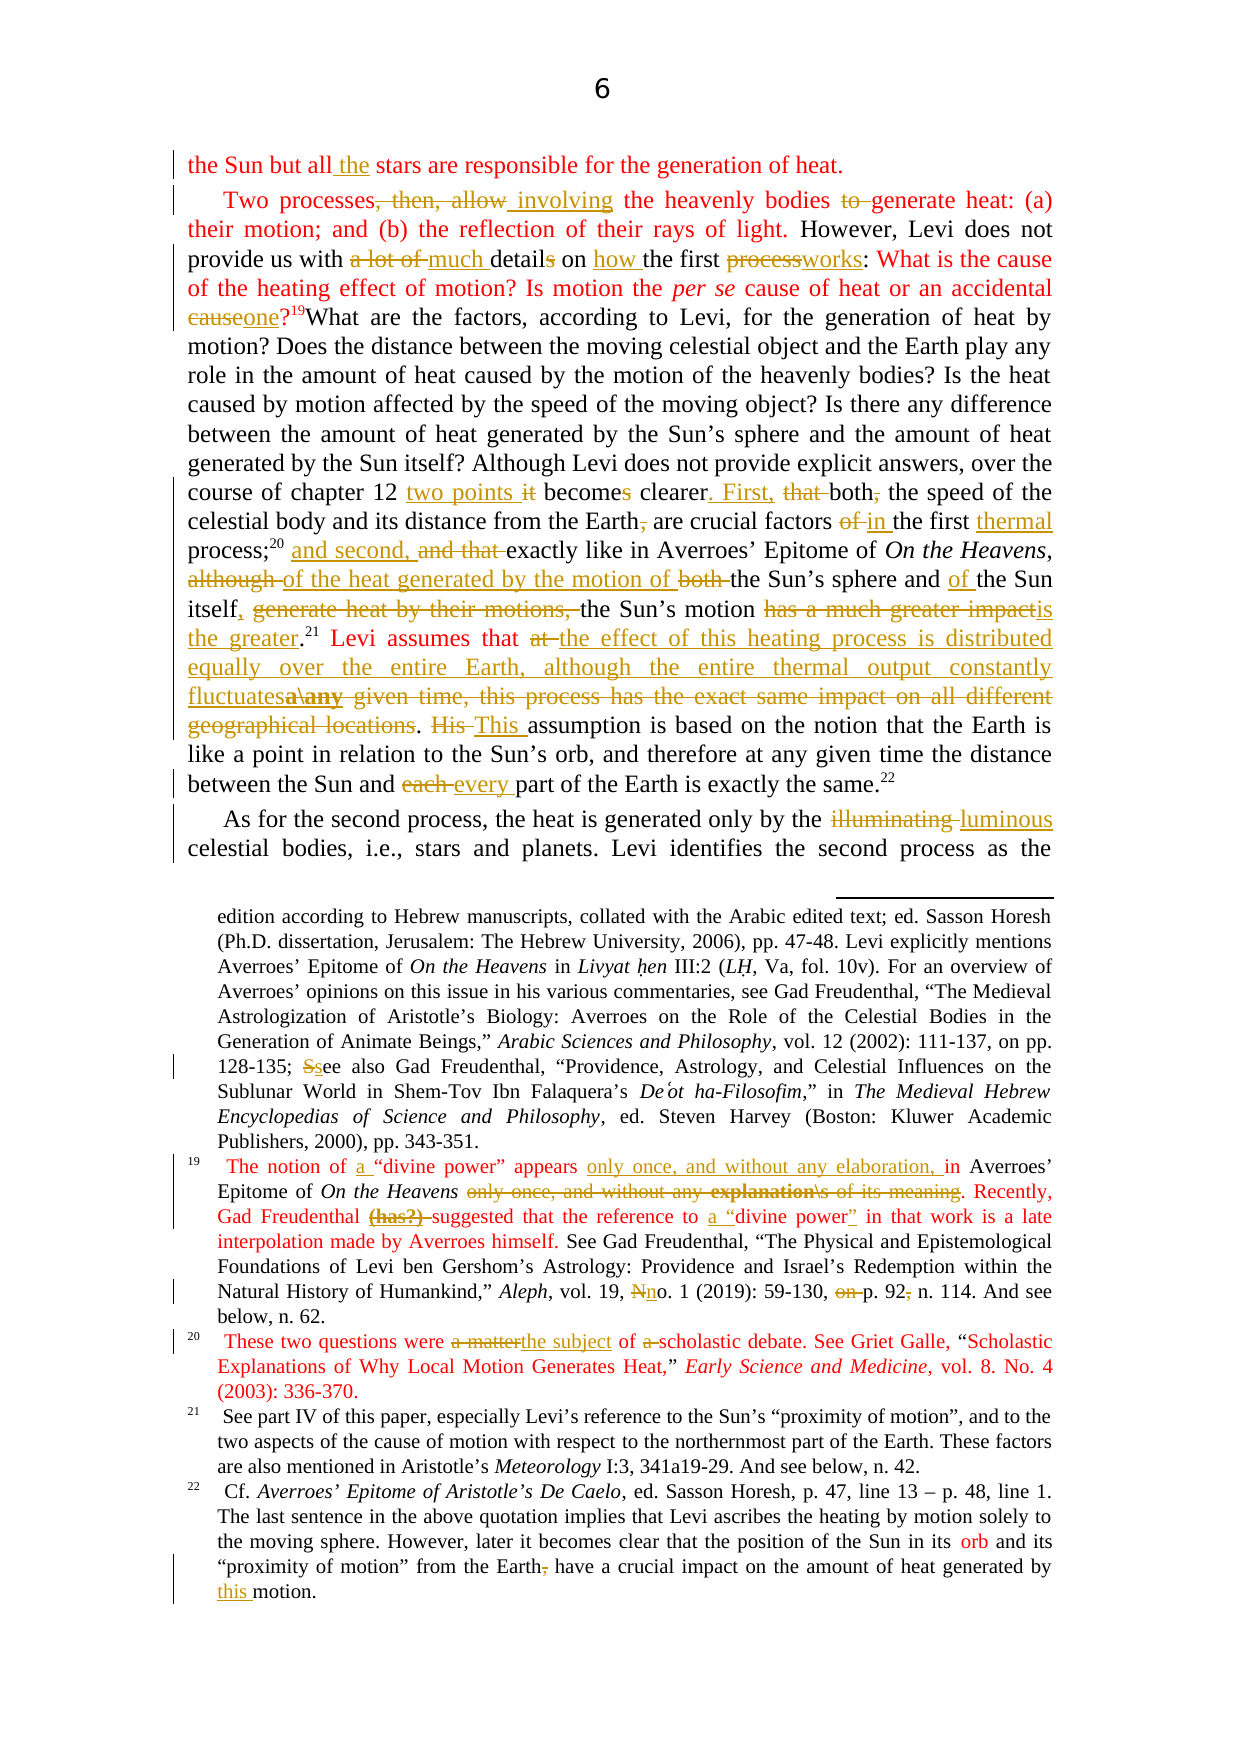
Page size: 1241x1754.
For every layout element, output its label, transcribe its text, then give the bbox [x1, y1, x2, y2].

text Two processes the heavenly bodies generate heat: (a) their motion; and (b) the reflection of their rays of light. However, Levi does not provide us with detail on the first : What is the cause of the heating effect of motion? Is motion the per se cause of heat or an accidental ?What are the factors, according to Levi, for the generation of heat by motion? Does the distance between the moving celestial object and the Earth play any role in the amount of heat caused by the motion of the heavenly bodies? Is the heat caused by motion affected by the speed of the moving object? Is there any difference between the amount of heat generated by the Sun’s sphere and the amount of heat generated by the Sun itself? Although Levi does not provide explicit answers, over the course of chapter 12 become clearer both the speed of the celestial body and its distance from the Earth are crucial factors the first process; exactly like in Averroes’ Epitome of On the Heavens, the Sun’s sphere and the Sun itself the Sun’s motion . Levi assumes that . assumption is based on the notion that the Earth is like a point in relation to the Sun’s orb, and therefore at any given time the distance between the Sun and part of the Earth is exactly the same. [187, 698, 1053, 798]
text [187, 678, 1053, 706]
text Two processes the heavenly bodies generate heat: (a) their motion; and (b) the reflection of their rays of light. However, Levi does not provide us with detail on the first : What is the cause of the heating effect of motion? Is motion the per se cause of heat or an accidental ?What are the factors, according to Levi, for the generation of heat by motion? Does the distance between the moving celestial object and the Earth play any role in the amount of heat caused by the motion of the heavenly bodies? Is the heat caused by motion affected by the speed of the moving object? Is there any difference between the amount of heat generated by the Sun’s sphere and the amount of heat generated by the Sun itself? Although Levi does not provide explicit answers, over the course of chapter 12 become clearer both the speed of the celestial body and its distance from the Earth are crucial factors the first process; exactly like in Averroes’ Epitome of On the Heavens, the Sun’s sphere and the Sun itself the Sun’s motion . Levi assumes that . assumption is based on the notion that the Earth is like a point in relation to the Sun’s orb, and therefore at any given time the distance between the Sun and part of the Earth is exactly the same. [187, 185, 1053, 677]
text This paragraph, and what follows it, is based on Averroes’ Epitome of On the Heavens, known to Levi through Moses Ibn Tibbon’s Hebrew translation (ca. 1248). Here Levi abridges the Epitome’s , and interestinglyomits Averroes’ notion that the warming effect of starlight is produced by virtue of a “divine power”. adopt Averroes’ notion that not only the Sun but all stars are responsible for the generation of heat. [187, 150, 1053, 179]
